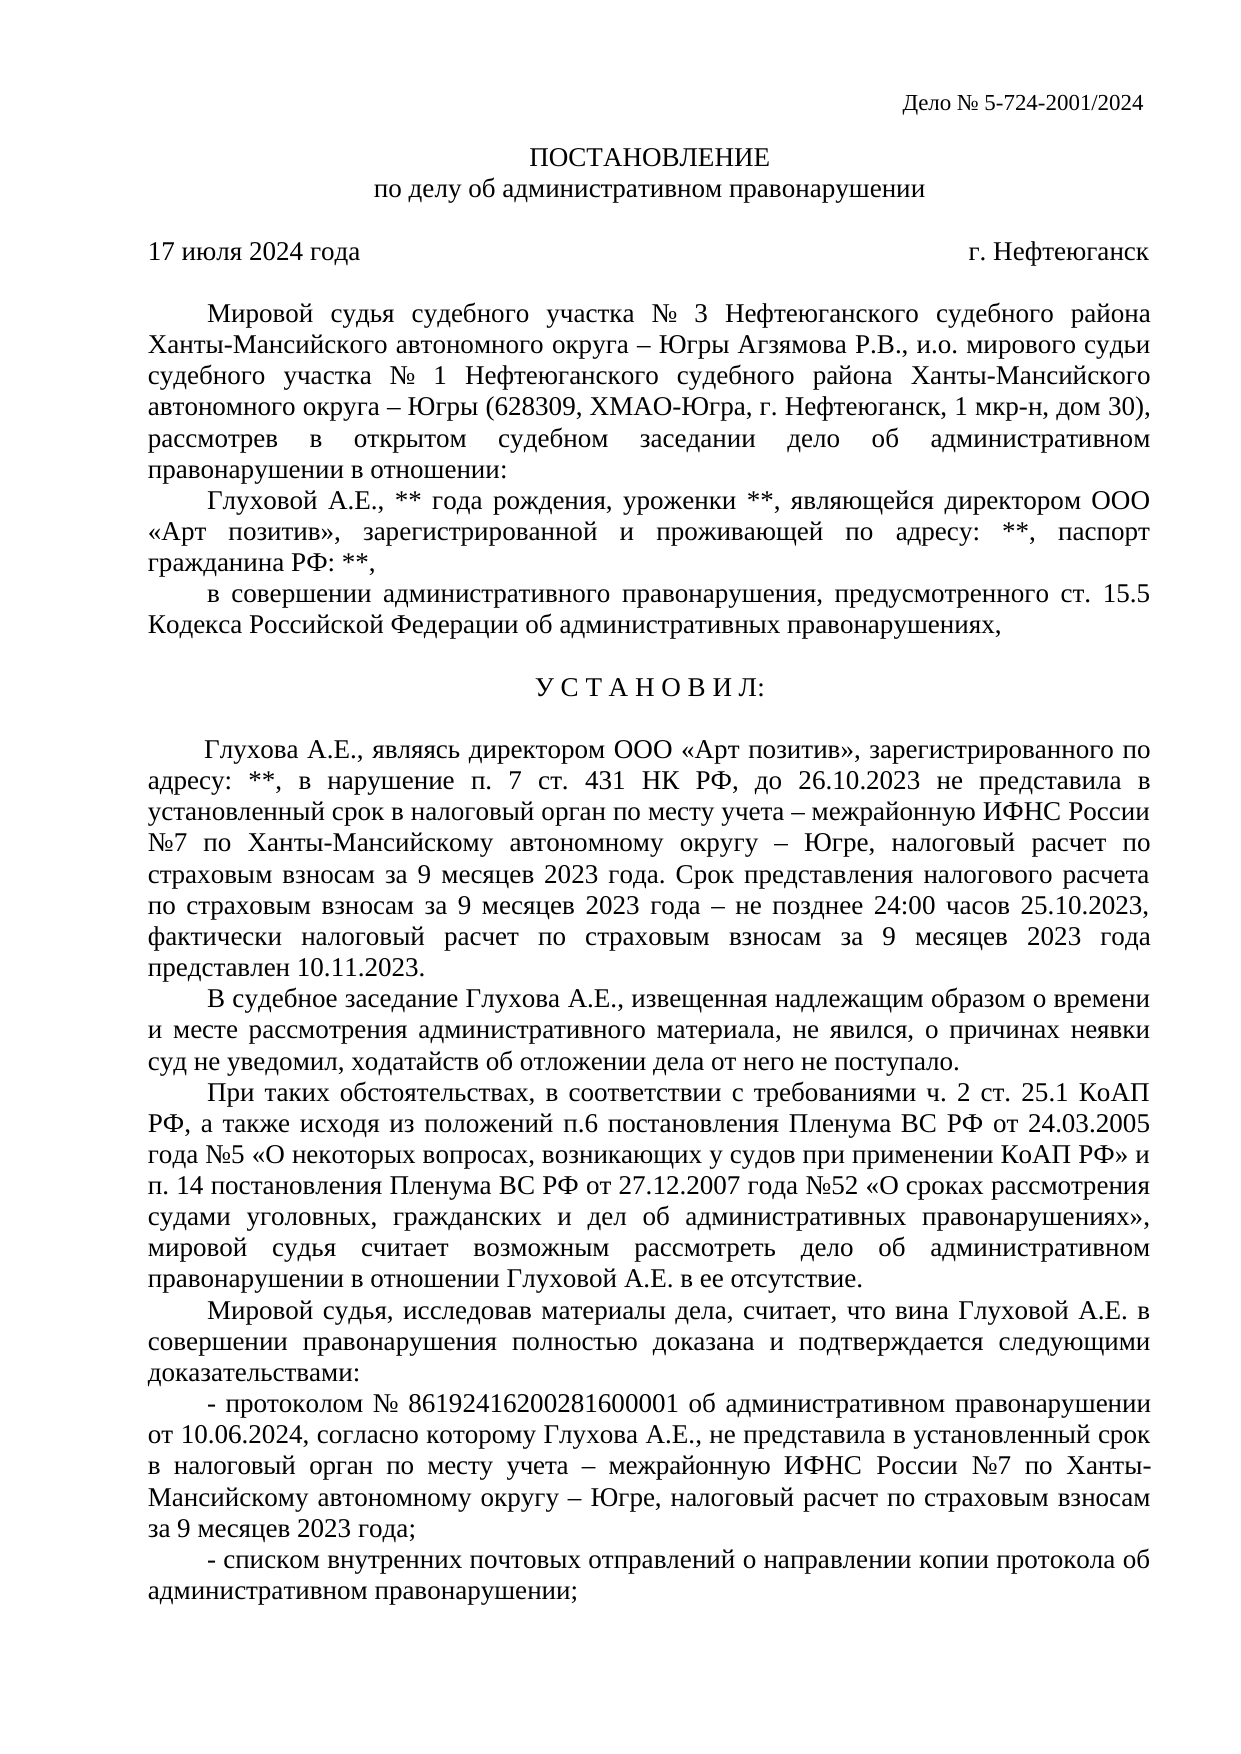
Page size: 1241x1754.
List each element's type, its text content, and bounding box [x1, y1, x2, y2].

text Глухова А.Е., являясь директором ООО «Арт позитив», зарегистрированного по адресу: **, в нарушение п. 7 ст. 431 НК РФ, до 26.10.2023 не представила в установленный срок в налоговый орган по месту учета – межрайонную ИФНС России №7 по Ханты-Мансийскому автономному округу – Югре, налоговый расчет по страховым взносам за 9 месяцев 2023 года. Срок представления налогового расчета по страховым взносам за 9 месяцев 2023 года – не позднее 24:00 часов 25.10.2023, фактически налоговый расчет по страховым взносам за 9 месяцев 2023 года представлен 10.11.2023. [148, 733, 1152, 982]
text У С Т А Н О В И Л: [148, 671, 1152, 702]
text 17 июля 2024 года г. Нефтеюганск [148, 235, 1152, 266]
text Дело № 5-724-2001/2024 [148, 89, 1152, 115]
text - списком внутренних почтовых отправлений о направлении копии протокола об административном правонарушении; [148, 1543, 1152, 1605]
text Мировой судья, исследовав материалы дела, считает, что вина Глуховой А.Е. в совершении правонарушения полностью доказана и подтверждается следующими доказательствами: [148, 1294, 1152, 1387]
text - протоколом № 86192416200281600001 об административном правонарушении от 10.06.2024, согласно которому Глухова А.Е., не представила в установленный срок в налоговый орган по месту учета – межрайонную ИФНС России №7 по Ханты-Мансийскому автономному округу – Югре, налоговый расчет по страховым взносам за 9 месяцев 2023 года; [148, 1387, 1152, 1543]
text в совершении административного правонарушения, предусмотренного ст. 15.5 Кодекса Российской Федерации об административных правонарушениях, [148, 577, 1152, 640]
text ПОСТАНОВЛЕНИЕ [148, 141, 1152, 172]
text Мировой судья судебного участка № 3 Нефтеюганского судебного района Ханты-Мансийского автономного округа – Югры Агзямова Р.В., и.о. мирового судьи судебного участка № 1 Нефтеюганского судебного района Ханты-Мансийского автономного округа – Югры (628309, ХМАО-Югра, г. Нефтеюганск, 1 мкр-н, дом 30), рассмотрев в открытом судебном заседании дело об административном правонарушении в отношении: [148, 297, 1152, 484]
text При таких обстоятельствах, в соответствии с требованиями ч. 2 ст. 25.1 КоАП РФ, а также исходя из положений п.6 постановления Пленума ВС РФ от 24.03.2005 года №5 «О некоторых вопросах, возникающих у судов при применении КоАП РФ» и п. 14 постановления Пленума ВС РФ от 27.12.2007 года №52 «О сроках рассмотрения судами уголовных, гражданских и дел об административных правонарушениях», мировой судья считает возможным рассмотреть дело об административном правонарушении в отношении Глуховой А.Е. в ее отсутствие. [148, 1076, 1152, 1294]
text Глуховой А.Е., ** года рождения, уроженки **, являющейся директором ООО «Арт позитив», зарегистрированной и проживающей по адресу: **, паспорт гражданина РФ: **, [148, 484, 1152, 577]
text по делу об административном правонарушении [148, 172, 1152, 204]
text В судебное заседание Глухова А.Е., извещенная надлежащим образом о времени и месте рассмотрения административного материала, не явился, о причинах неявки суд не уведомил, ходатайств об отложении дела от него не поступало. [148, 982, 1152, 1076]
